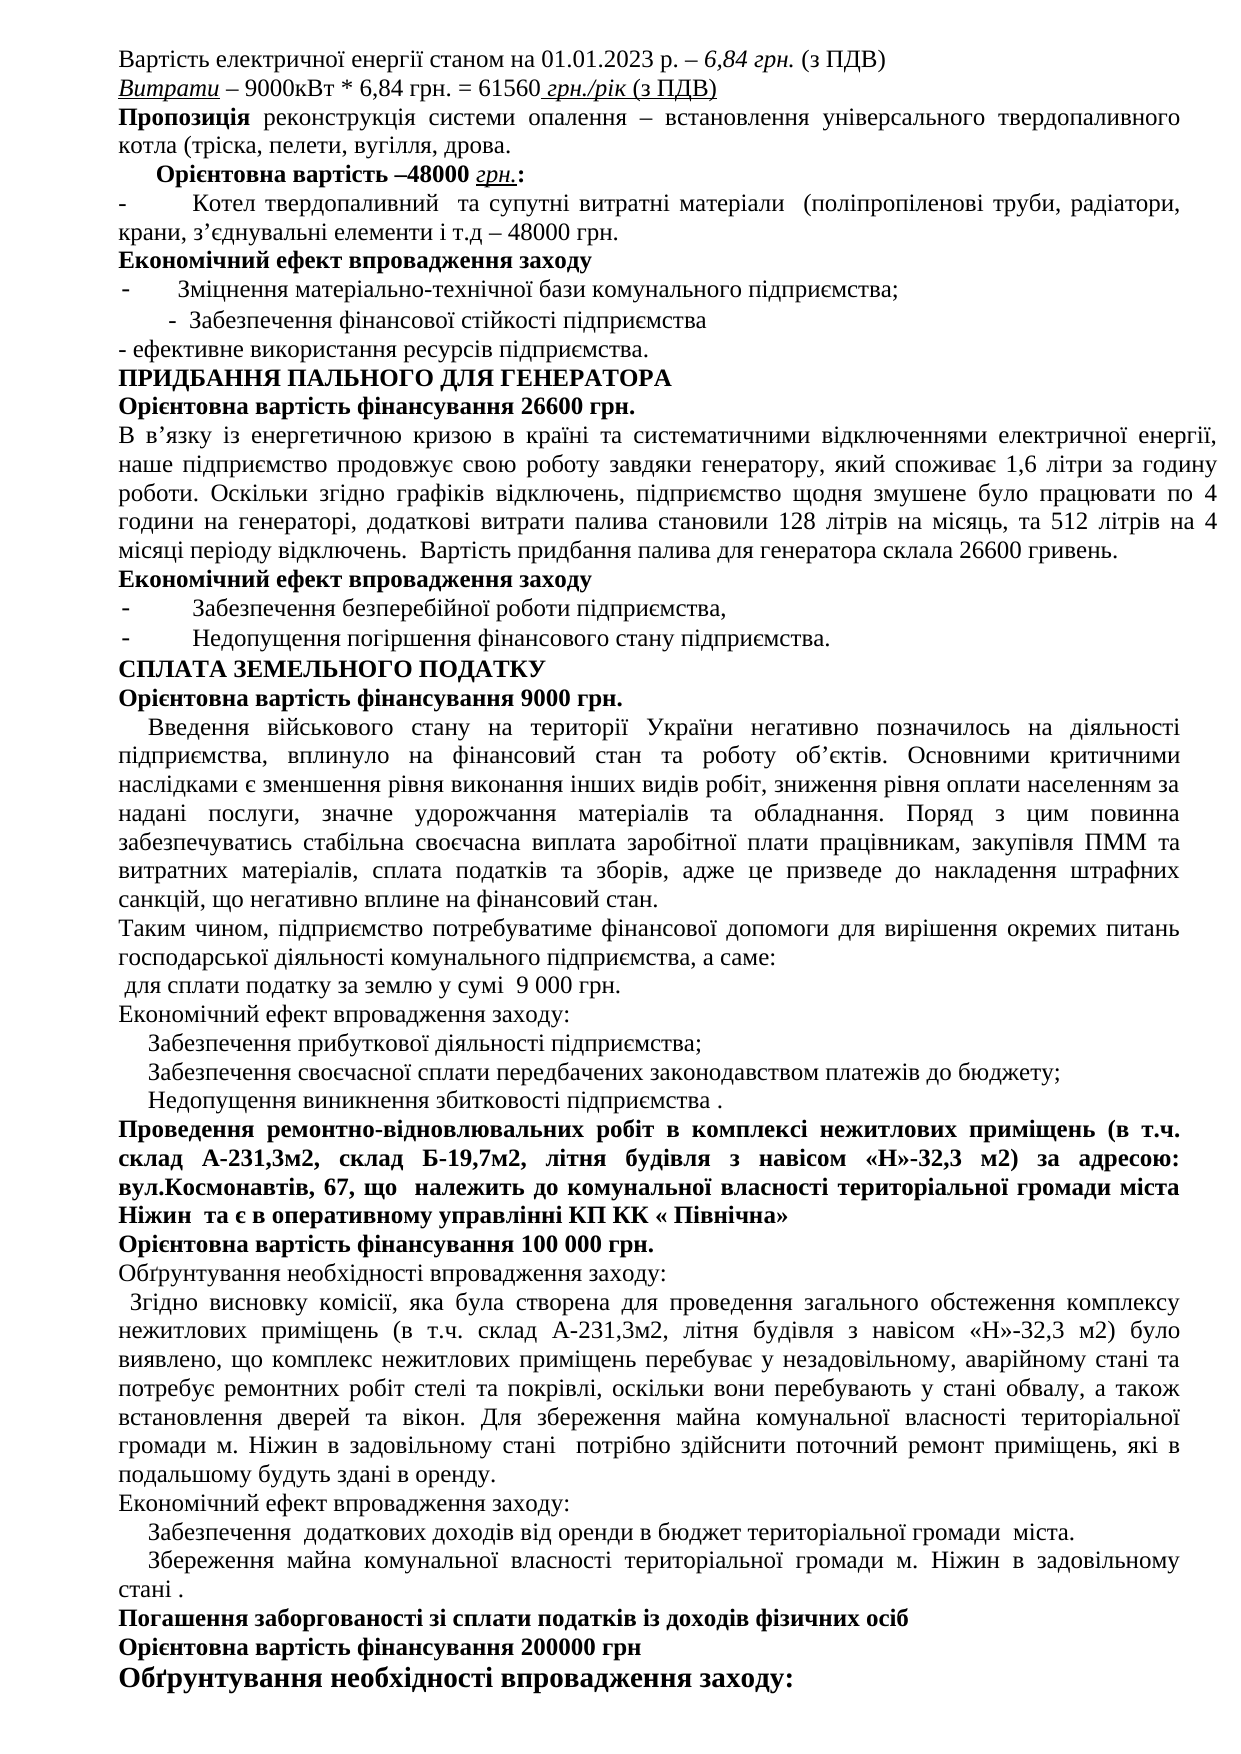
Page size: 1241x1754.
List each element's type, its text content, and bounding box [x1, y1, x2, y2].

text ­ Забезпечення додаткових доходів від оренди в бюджет територіальної громади міста. [118, 1517, 1181, 1546]
text Погашення заборгованості зі сплати податків із доходів фізичних осіб [118, 1603, 1181, 1632]
text Вартість електричної енергії станом на 01.01.2023 р. – 6,84 грн. (з ПДВ) [118, 44, 1181, 73]
text ­ Забезпечення своєчасної сплати передбачених законодавством платежів до бюджету; [118, 1057, 1181, 1086]
text Орієнтовна вартість –48000 грн.: [118, 159, 1181, 188]
text ­ Недопущення виникнення збитковості підприємства . [118, 1086, 1181, 1114]
text Введення військового стану на території України негативно позначилось на діяльності підприємства, вплинуло на фінансовий стан та роботу об’єктів. Основними критичними наслідками є зменшення рівня виконання інших видів робіт, зниження рівня оплати населенням за надані послуги, значне удорожчання матеріалів та обладнання. Поряд з цим повинна забезпечуватись стабільна своєчасна виплата заробітної плати працівникам, закупівля ПММ та витратних матеріалів, сплата податків та зборів, адже це призведе до накладення штрафних санкцій, що негативно вплине на фінансовий стан. [118, 712, 1181, 913]
text В в’язку із енергетичною кризою в країні та систематичними відключеннями електричної енергії, наше підприємство продовжує свою роботу завдяки генератору, який споживає 1,6 літри за годину роботи. Оскільки згідно графіків відключень, підприємство щодня змушене було працювати по 4 години на генераторі, додаткові витрати палива становили 128 літрів на місяць, та 512 літрів на 4 місяці періоду відключень. Вартість придбання палива для генератора склала 26600 гривень. [118, 420, 1219, 564]
text Орієнтовна вартість фінансування 200000 грн [118, 1632, 1181, 1661]
text Економічний ефект впровадження заходу [118, 246, 1181, 274]
list Котел твердопаливний та супутні витратні матеріали (поліпропіленові труби, радіатори, крани, з’єднувальні елементи і т.д – 48000 грн. [118, 188, 1181, 246]
text Орієнтовна вартість фінансування 100 000 грн. [118, 1229, 1181, 1258]
text Орієнтовна вартість фінансування 26600 грн. [118, 391, 1181, 420]
text Орієнтовна вартість фінансування 9000 грн. [118, 683, 1181, 712]
text Згідно висновку комісії, яка була створена для проведення загального обстеження комплексу нежитлових приміщень (в т.ч. склад А-231,3м2, літня будівля з навісом «Н»-32,3 м2) було виявлено, що комплекс нежитлових приміщень перебуває у незадовільному, аварійному стані та потребує ремонтних робіт стелі та покрівлі, оскільки вони перебувають у стані обвалу, а також встановлення дверей та вікон. Для збереження майна комунальної власності територіальної громади м. Ніжин в задовільному стані потрібно здійснити поточний ремонт приміщень, які в подальшому будуть здані в оренду. [118, 1287, 1181, 1488]
text ­ Збереження майна комунальної власності територіальної громади м. Ніжин в задовільному стані . [118, 1546, 1181, 1603]
text Обґрунтування необхідності впровадження заходу: [118, 1661, 1181, 1694]
list Забезпечення безперебійної роботи підприємства, [118, 593, 1181, 623]
list Зміцнення матеріально-технічної бази комунального підприємства; [118, 274, 1181, 305]
text Економічний ефект впровадження заходу [118, 564, 1181, 593]
text - ефективне використання ресурсів підприємства. [118, 334, 1181, 363]
text СПЛАТА ЗЕМЕЛЬНОГО ПОДАТКУ [118, 654, 1181, 683]
text ­ Забезпечення прибуткової діяльності підприємства; [118, 1028, 1181, 1057]
text Економічний ефект впровадження заходу: [118, 1488, 1181, 1517]
text для сплати податку за землю у сумі 9 000 грн. [118, 971, 1181, 999]
text Таким чином, підприємство потребуватиме фінансової допомоги для вирішення окремих питань господарської діяльності комунального підприємства, а саме: [118, 913, 1181, 971]
text Економічний ефект впровадження заходу: [118, 999, 1181, 1028]
text ПРИДБАННЯ ПАЛЬНОГО ДЛЯ ГЕНЕРАТОРА [118, 363, 1181, 391]
text - Забезпечення фінансової стійкості підприємства [118, 305, 1181, 334]
text Витрати – 9000кВт * 6,84 грн. = 61560 грн./рік (з ПДВ) [118, 73, 1181, 102]
text Обґрунтування необхідності впровадження заходу: [118, 1258, 1181, 1287]
text Проведення ремонтно-відновлювальних робіт в комплексі нежитлових приміщень (в т.ч. склад А-231,3м2, склад Б-19,7м2, літня будівля з навісом «Н»-32,3 м2) за адресою: вул.Космонавтів, 67, що належить до комунальної власності територіальної громади міста Ніжин та є в оперативному управлінні КП КК « Північна» [118, 1114, 1181, 1229]
list Недопущення погіршення фінансового стану підприємства. [118, 623, 1181, 654]
text Пропозиція реконструкція системи опалення – встановлення універсального твердопаливного котла (тріска, пелети, вугілля, дрова. [118, 102, 1181, 159]
